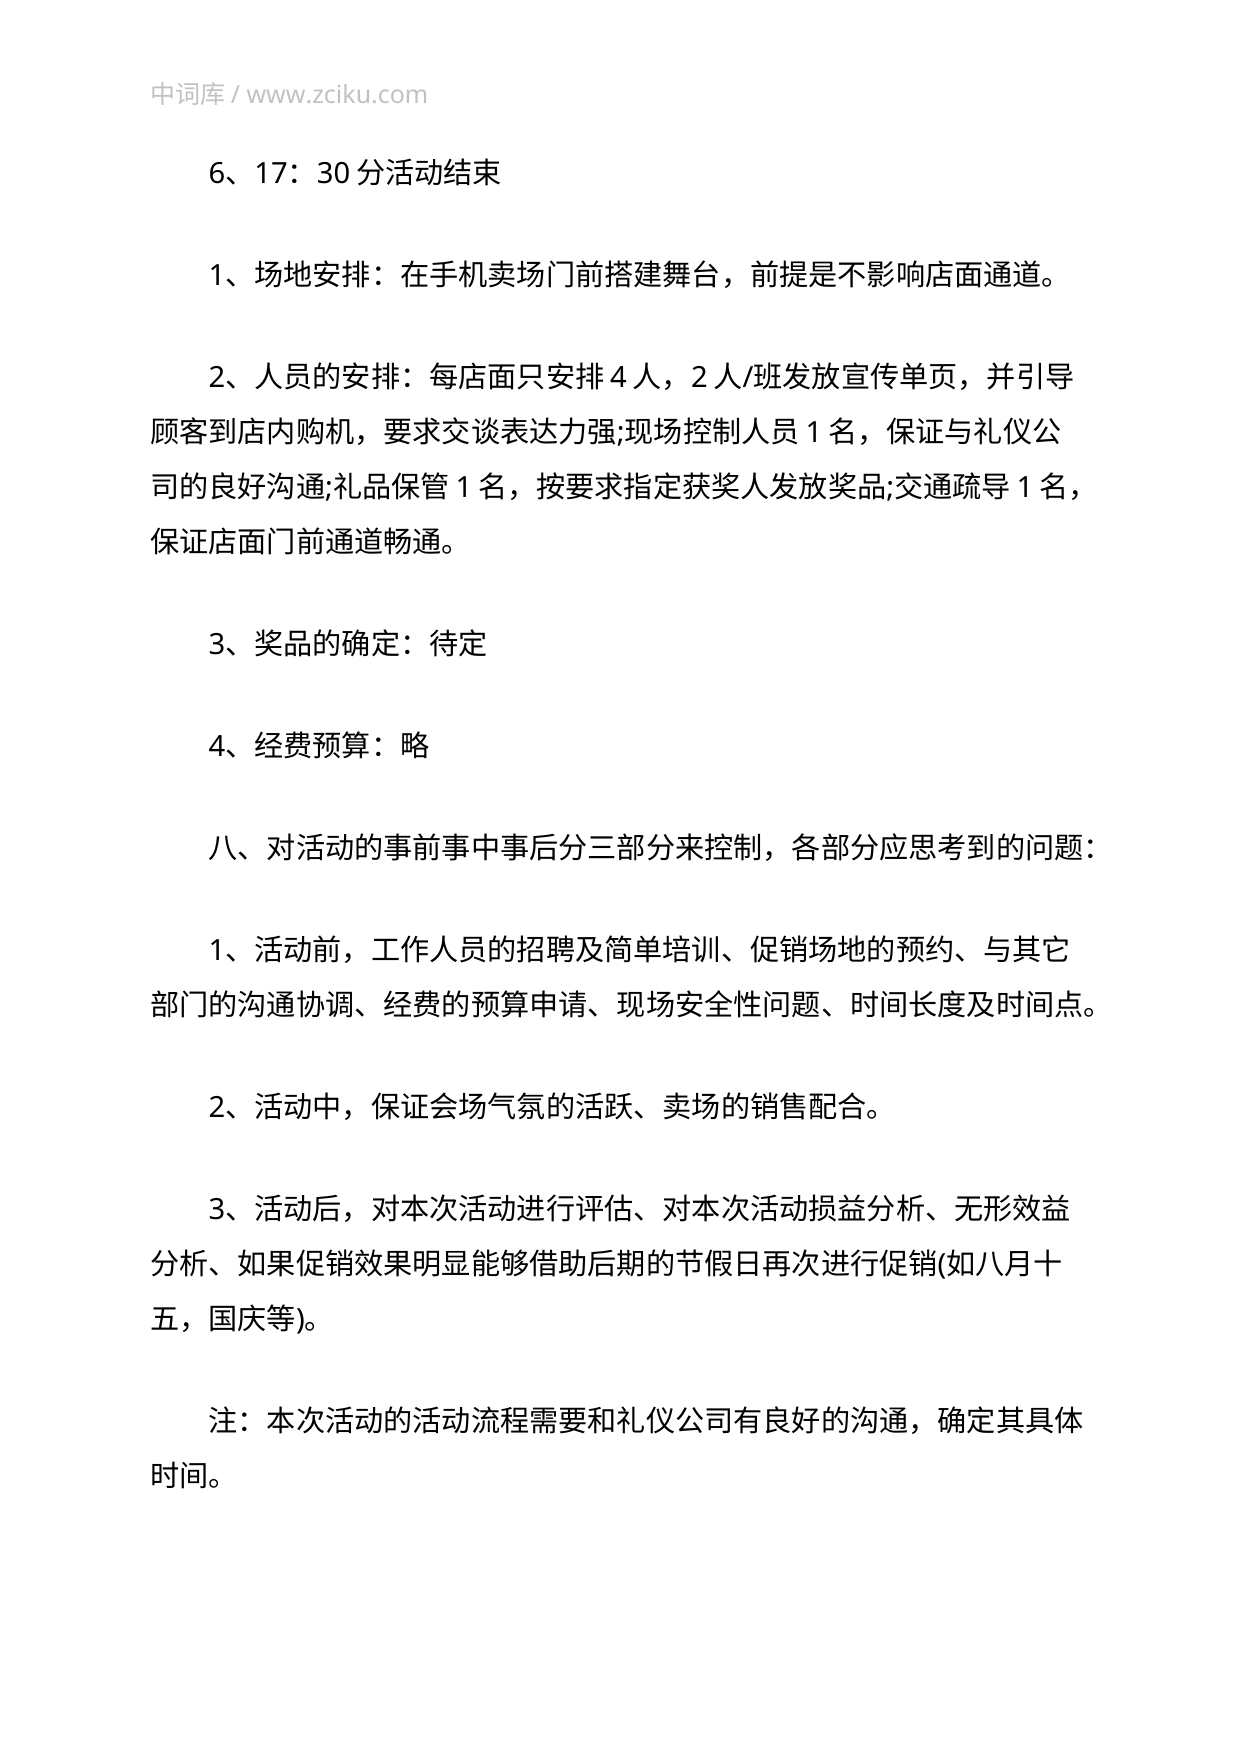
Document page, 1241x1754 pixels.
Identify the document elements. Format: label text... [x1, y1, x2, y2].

text 注：本次活动的活动流程需要和礼仪公司有良好的沟通，确定其具体时间。 [150, 1397, 1090, 1494]
text 八、对活动的事前事中事后分三部分来控制，各部分应思考到的问题： [150, 825, 1090, 867]
text 2、活动中，保证会场气氛的活跃、卖场的销售配合。 [150, 1083, 1090, 1126]
text 6、17：30分活动结束 [150, 150, 1090, 192]
text 1、场地安排：在手机卖场门前搭建舞台，前提是不影响店面通道。 [150, 252, 1090, 294]
text 2、人员的安排：每店面只安排4人，2人/班发放宣传单页，并引导顾客到店内购机，要求交谈表达力强;现场控制人员1名，保证与礼仪公司的良好沟通;礼品保管1名，按要求指定获奖人发放奖品;交通疏导1名，保证店面门前通道畅通。 [150, 354, 1090, 561]
text 4、经费预算：略 [150, 723, 1090, 765]
text 3、活动后，对本次活动进行评估、对本次活动损益分析、无形效益分析、如果促销效果明显能够借助后期的节假日再次进行促销(如八月十五，国庆等)。 [150, 1185, 1090, 1338]
text 3、奖品的确定：待定 [150, 621, 1090, 663]
text 1、活动前，工作人员的招聘及简单培训、促销场地的预约、与其它部门的沟通协调、经费的预算申请、现场安全性问题、时间长度及时间点。 [150, 926, 1090, 1024]
